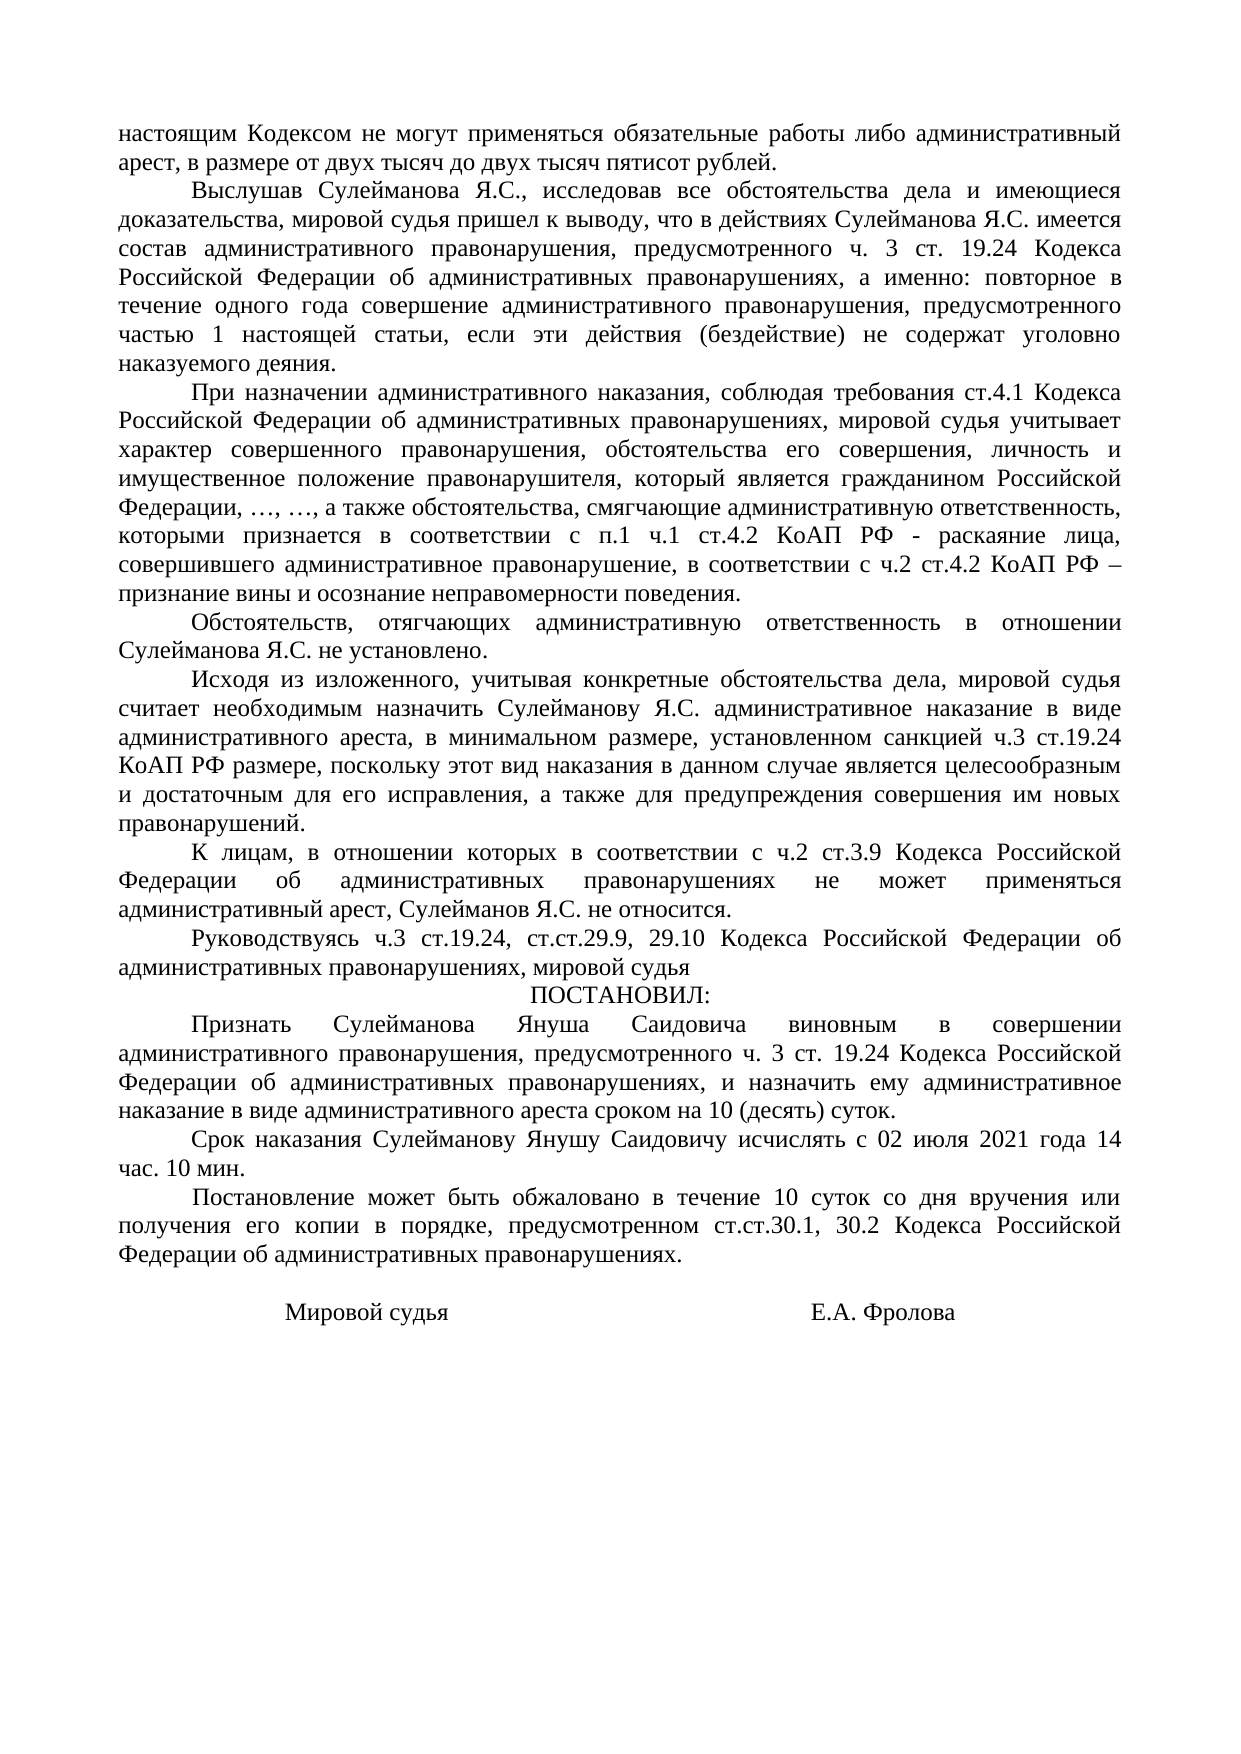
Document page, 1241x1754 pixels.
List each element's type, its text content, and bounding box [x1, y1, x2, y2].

text Признать Сулейманова Януша Саидовича виновным в совершении административного правонарушения, предусмотренного ч. 3 ст. 19.24 Кодекса Российской Федерации об административных правонарушениях, и назначить ему административное наказание в виде административного ареста сроком на 10 (десять) суток. [118, 1009, 1122, 1124]
text Срок наказания Сулейманову Янушу Саидовичу исчислять с 02 июля 2021 года 14 час. 10 мин. [118, 1124, 1122, 1182]
text При назначении административного наказания, соблюдая требования ст.4.1 Кодекса Российской Федерации об административных правонарушениях, мировой судья учитывает характер совершенного правонарушения, обстоятельства его совершения, личность и имущественное положение правонарушителя, который является гражданином Российской Федерации, …, …, а также обстоятельства, смягчающие административную ответственность, которыми признается в соответствии с п.1 ч.1 ст.4.2 КоАП РФ - раскаяние лица, совершившего административное правонарушение, в соответствии с ч.2 ст.4.2 КоАП РФ – признание вины и осознание неправомерности поведения. [118, 377, 1122, 607]
text Исходя из изложенного, учитывая конкретные обстоятельства дела, мировой судья считает необходимым назначить Сулейманову Я.С. административное наказание в виде административного ареста, в минимальном размере, установленном санкцией ч.3 ст.19.24 КоАП РФ размере, поскольку этот вид наказания в данном случае является целесообразным и достаточным для его исправления, а также для предупреждения совершения им новых правонарушений. [118, 664, 1122, 837]
text Постановление может быть обжаловано в течение 10 суток со дня вручения или получения его копии в порядке, предусмотренном ст.ст.30.1, 30.2 Кодекса Российской Федерации об административных правонарушениях. [118, 1182, 1122, 1268]
text Обстоятельств, отягчающих административную ответственность в отношении Сулейманова Я.С. не установлено. [118, 607, 1122, 664]
text Руководствуясь ч.3 ст.19.24, ст.ст.29.9, 29.10 Кодекса Российской Федерации об административных правонарушениях, мировой судья [118, 923, 1122, 981]
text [118, 118, 1122, 176]
text К лицам, в отношении которых в соответствии с ч.2 ст.3.9 Кодекса Российской Федерации об административных правонарушениях не может применяться административный арест, Сулейманов Я.С. не относится. [118, 837, 1122, 923]
text ПОСТАНОВИЛ: [118, 981, 1122, 1009]
text Выслушав Сулейманова Я.С., исследовав все обстоятельства дела и имеющиеся доказательства, мировой судья пришел к выводу, что в действиях Сулейманова Я.С. имеется состав административного правонарушения, предусмотренного ч. 3 ст. 19.24 Кодекса Российской Федерации об административных правонарушениях, а именно: повторное в течение одного года совершение административного правонарушения, предусмотренного частью 1 настоящей статьи, если эти действия (бездействие) не содержат уголовно наказуемого деяния. [118, 176, 1122, 377]
text Мировой судья Е.А. Фролова [118, 1297, 1122, 1326]
